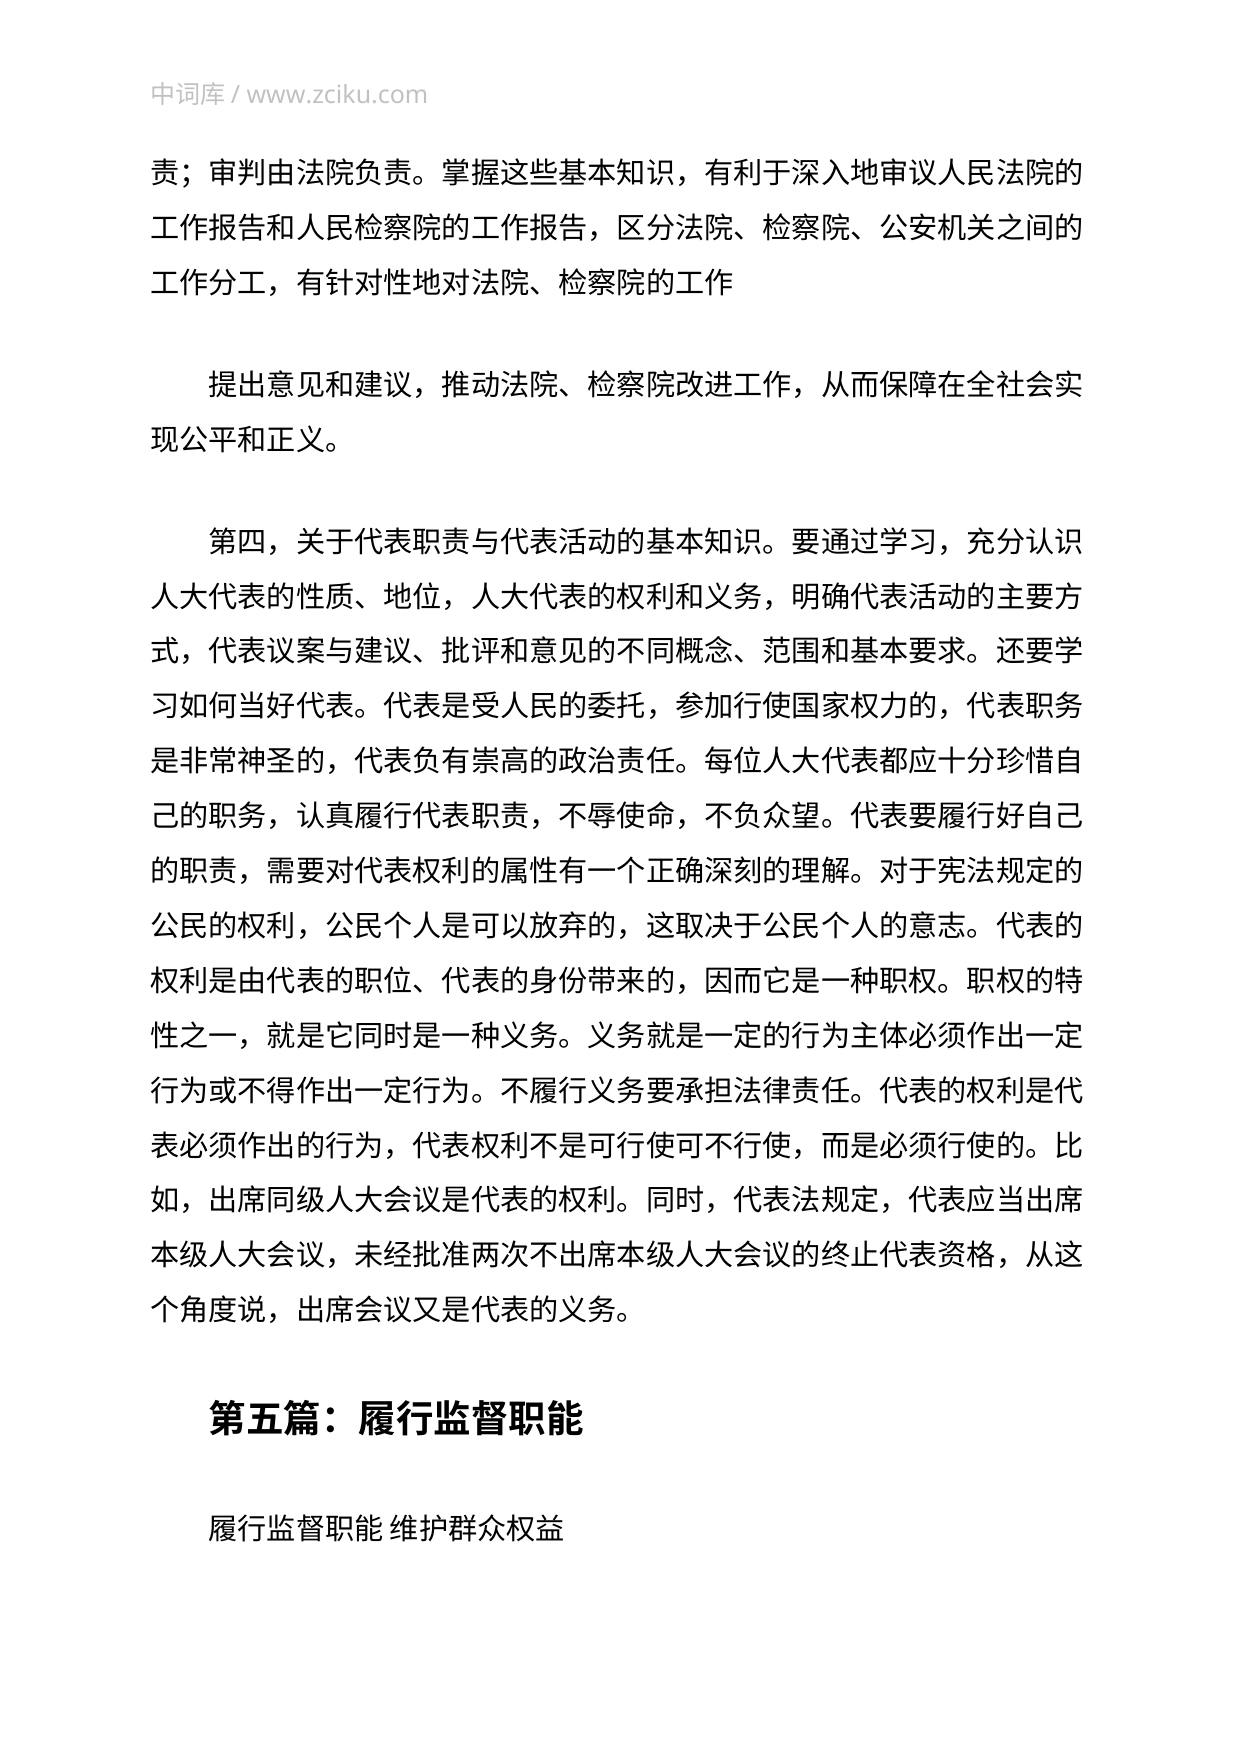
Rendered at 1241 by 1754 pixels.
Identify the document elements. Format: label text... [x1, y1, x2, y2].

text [150, 150, 1090, 302]
text 履行监督职能 维护群众权益 [150, 1506, 1090, 1548]
text 第四，关于代表职责与代表活动的基本知识。要通过学习，充分认识人大代表的性质、地位，人大代表的权利和义务，明确代表活动的主要方式，代表议案与建议、批评和意见的不同概念、范围和基本要求。还要学习如何当好代表。代表是受人民的委托，参加行使国家权力的，代表职务是非常神圣的，代表负有崇高的政治责任。每位人大代表都应十分珍惜自己的职务，认真履行代表职责，不辱使命，不负众望。代表要履行好自己的职责，需要对代表权利的属性有一个正确深刻的理解。对于宪法规定的公民的权利，公民个人是可以放弃的，这取决于公民个人的意志。代表的权利是由代表的职位、代表的身份带来的，因而它是一种职权。职权的特性之一，就是它同时是一种义务。义务就是一定的行为主体必须作出一定行为或不得作出一定行为。不履行义务要承担法律责任。代表的权利是代表必须作出的行为，代表权利不是可行使可不行使，而是必须行使的。比如，出席同级人大会议是代表的权利。同时，代表法规定，代表应当出席本级人大会议，未经批准两次不出席本级人大会议的终止代表资格，从这个角度说，出席会议又是代表的义务。 [150, 518, 1090, 1329]
text 第五篇：履行监督职能 [150, 1388, 1090, 1443]
text 提出意见和建议，推动法院、检察院改进工作，从而保障在全社会实现公平和正义。 [150, 362, 1090, 459]
